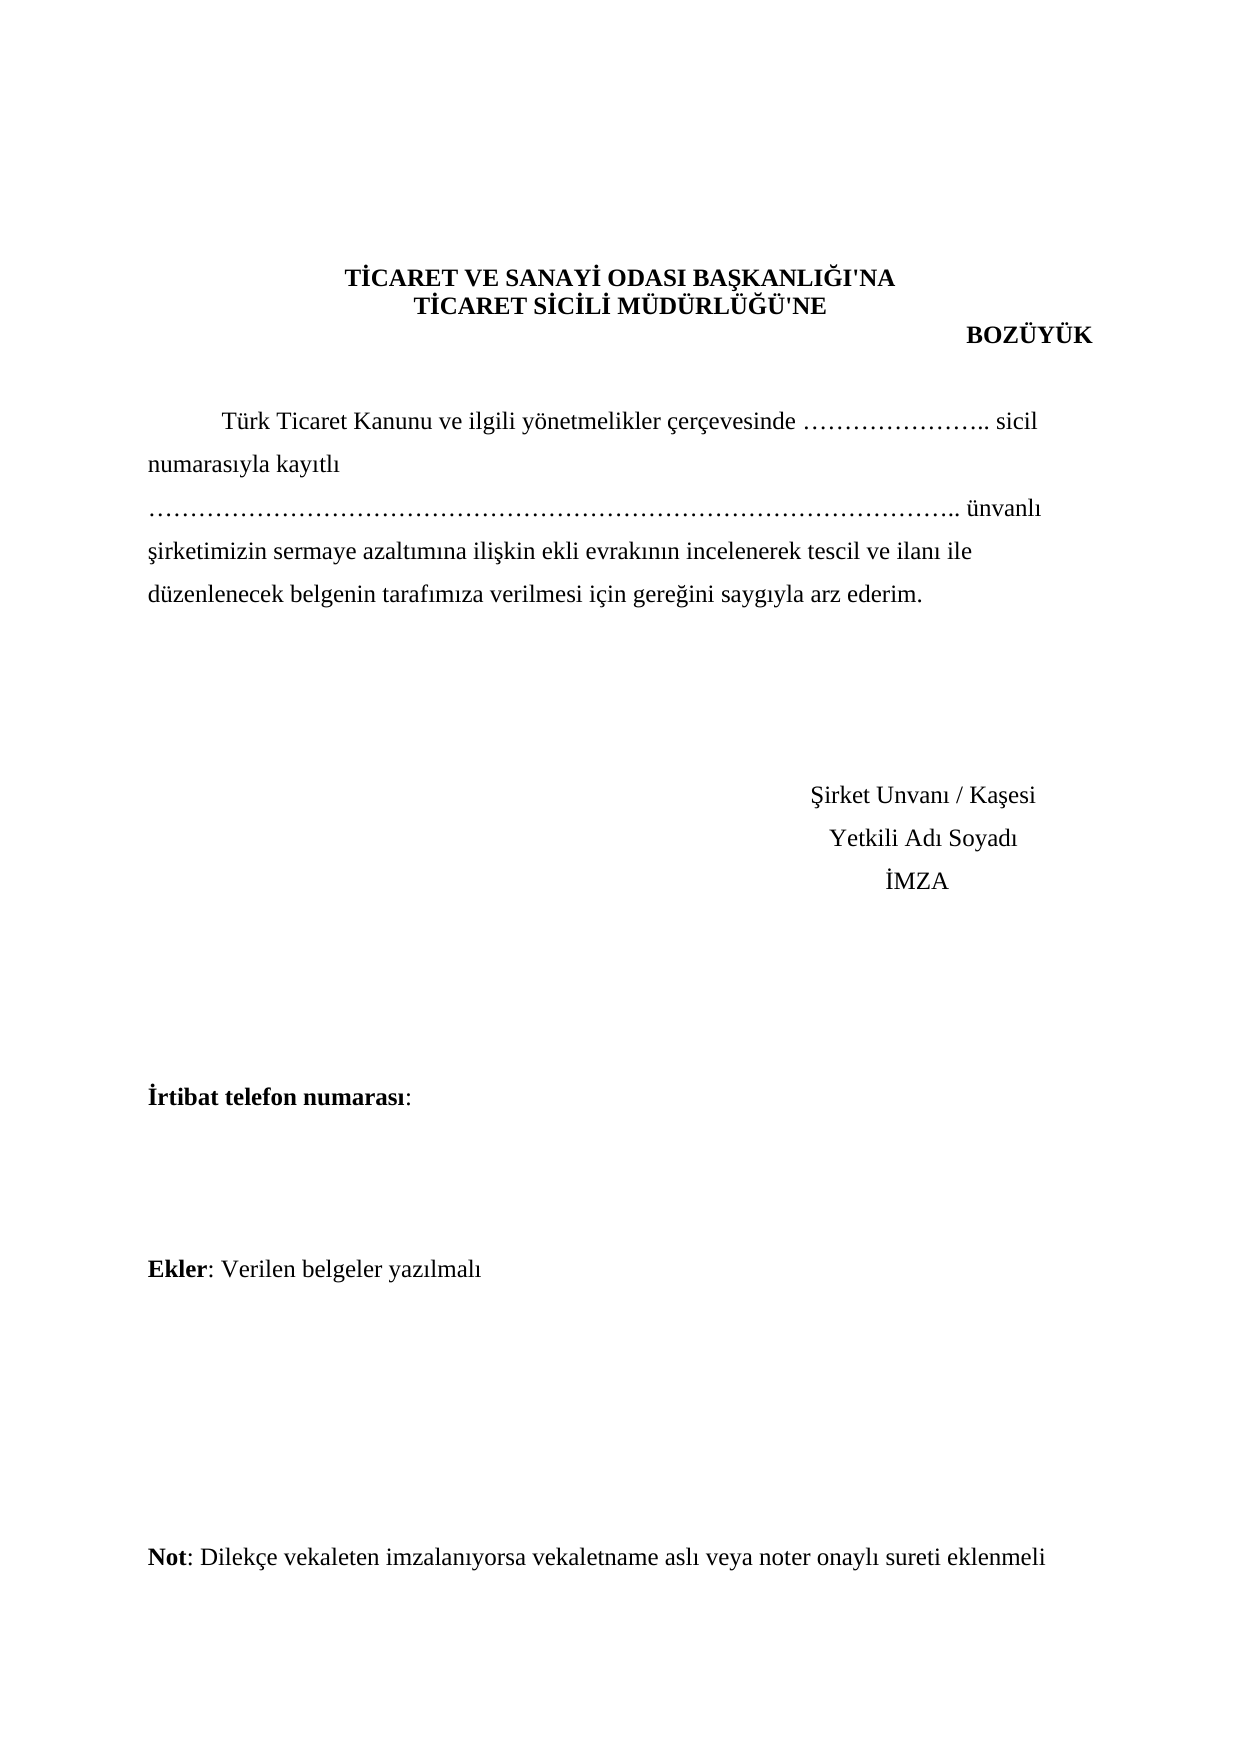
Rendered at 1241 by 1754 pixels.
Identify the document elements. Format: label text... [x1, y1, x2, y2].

text BOZÜYÜK [148, 320, 1092, 349]
text Not: Dilekçe vekaleten imzalanıyorsa vekaletname aslı veya noter onaylı sureti eklenmeli [148, 1542, 1092, 1571]
text Şirket Unvanı / Kaşesi [148, 780, 1092, 809]
text Yetkili Adı Soyadı [148, 823, 1092, 852]
text Ekler: Verilen belgeler yazılmalı [148, 1254, 1092, 1283]
text İrtibat telefon numarası: [148, 1082, 1092, 1111]
text TİCARET VE SANAYİ ODASI BAŞKANLIĞI'NA [148, 263, 1092, 291]
text İMZA [148, 866, 1092, 895]
text Türk Ticaret Kanunu ve ilgili yönetmelikler çerçevesinde ………………….. sicil numarasıyla kayıtlı …………………………………………………………………………………….. ünvanlı şirketimizin sermaye azaltımına ilişkin ekli evrakının incelenerek tescil ve ilanı ile düzenlenecek belgenin tarafımıza verilmesi için gereğini saygıyla arz ederim. [148, 406, 1092, 608]
text TİCARET SİCİLİ MÜDÜRLÜĞÜ'NE [148, 291, 1092, 320]
